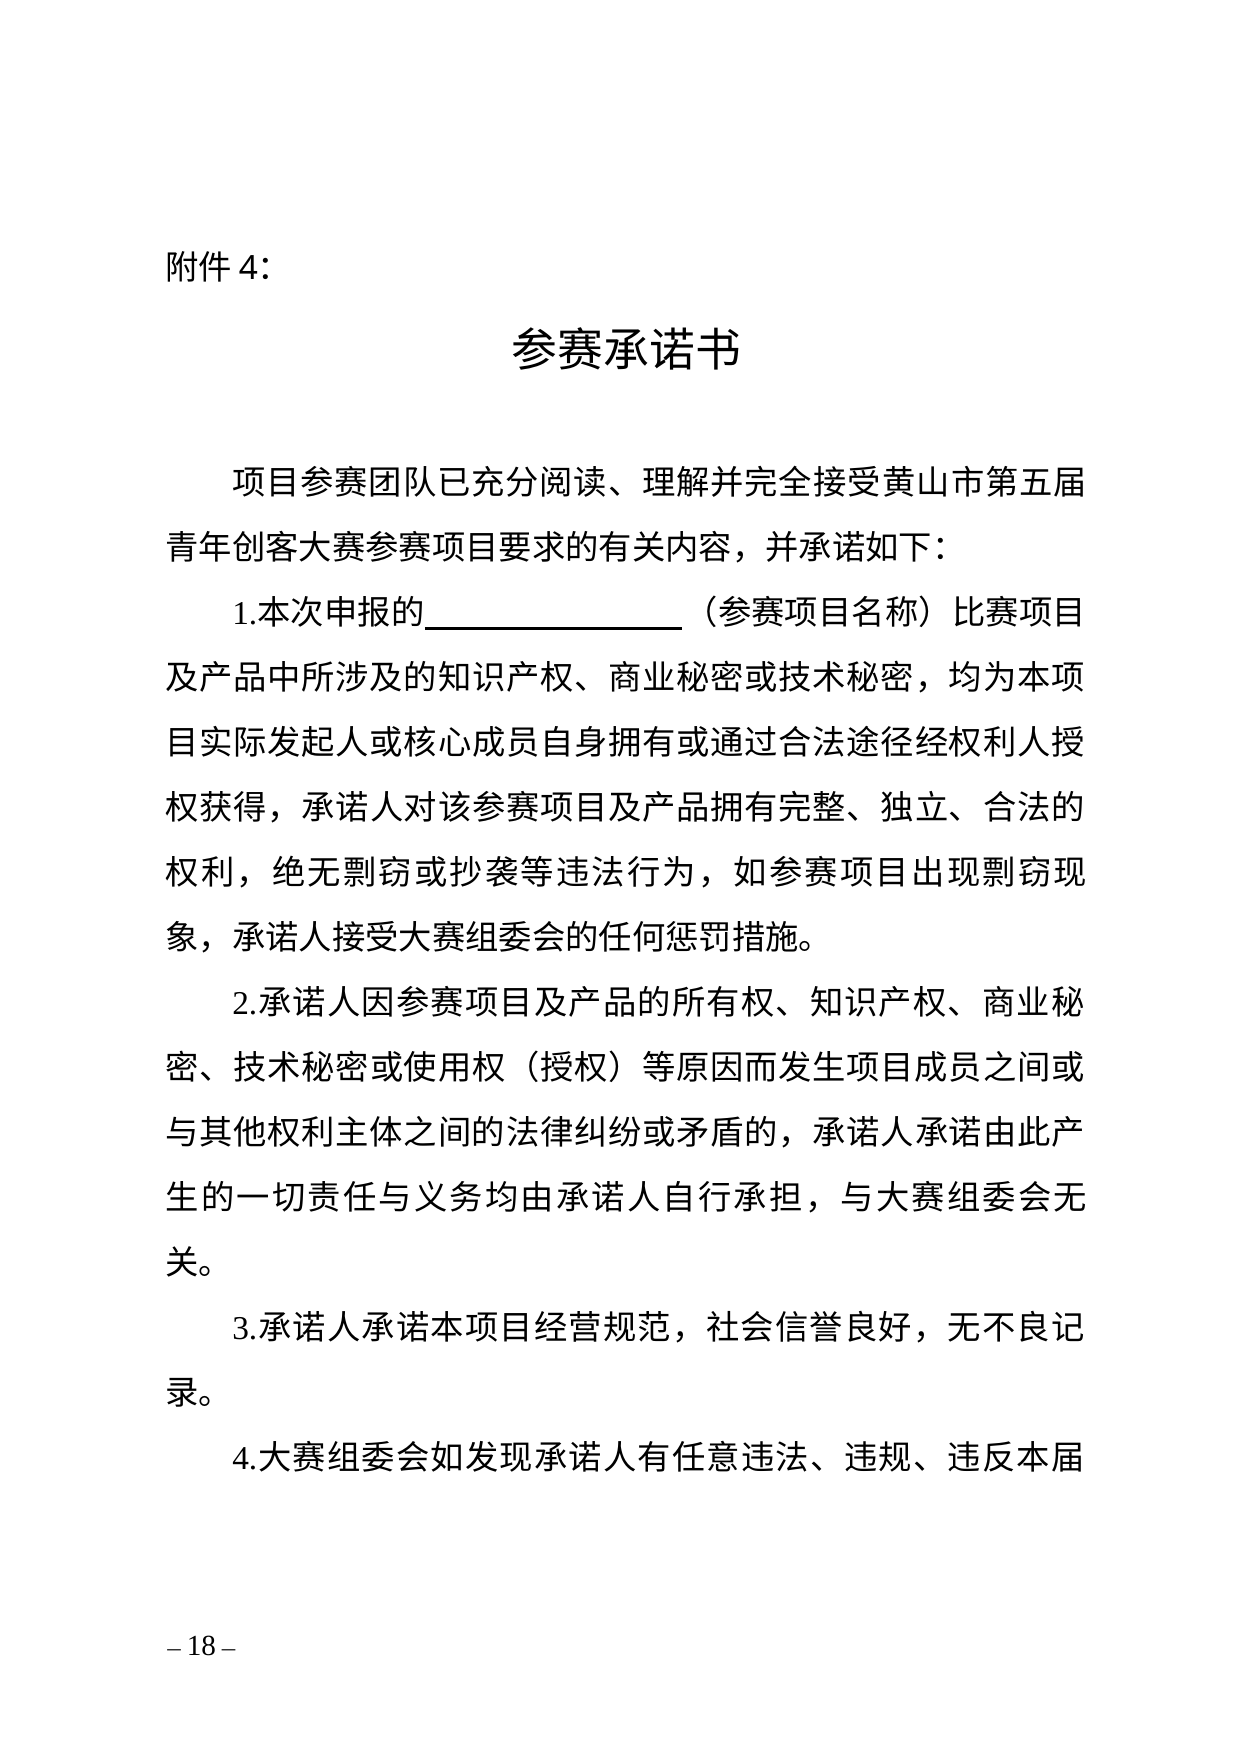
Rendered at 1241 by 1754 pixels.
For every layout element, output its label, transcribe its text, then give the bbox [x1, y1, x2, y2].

subtitle 参赛承诺书 [165, 298, 1087, 395]
text 2.承诺人因参赛项目及产品的所有权、知识产权、商业秘密、技术秘密或使用权（授权）等原因而发生项目成员之间或与其他权利主体之间的法律纠纷或矛盾的，承诺人承诺由此产生的一切责任与义务均由承诺人自行承担，与大赛组委会无关。 [165, 967, 1087, 1292]
text 1.本次申报的 （参赛项目名称）比赛项目及产品中所涉及的知识产权、商业秘密或技术秘密，均为本项目实际发起人或核心成员自身拥有或通过合法途径经权利人授权获得，承诺人对该参赛项目及产品拥有完整、独立、合法的权利，绝无剽窃或抄袭等违法行为，如参赛项目出现剽窃现象，承诺人接受大赛组委会的任何惩罚措施。 [165, 577, 1087, 967]
text 3.承诺人承诺本项目经营规范，社会信誉良好，无不良记录。 [165, 1292, 1087, 1422]
text 附件4： [165, 233, 1087, 298]
text 项目参赛团队已充分阅读、理解并完全接受黄山市第五届青年创客大赛参赛项目要求的有关内容，并承诺如下： [165, 447, 1087, 577]
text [165, 1422, 1087, 1487]
